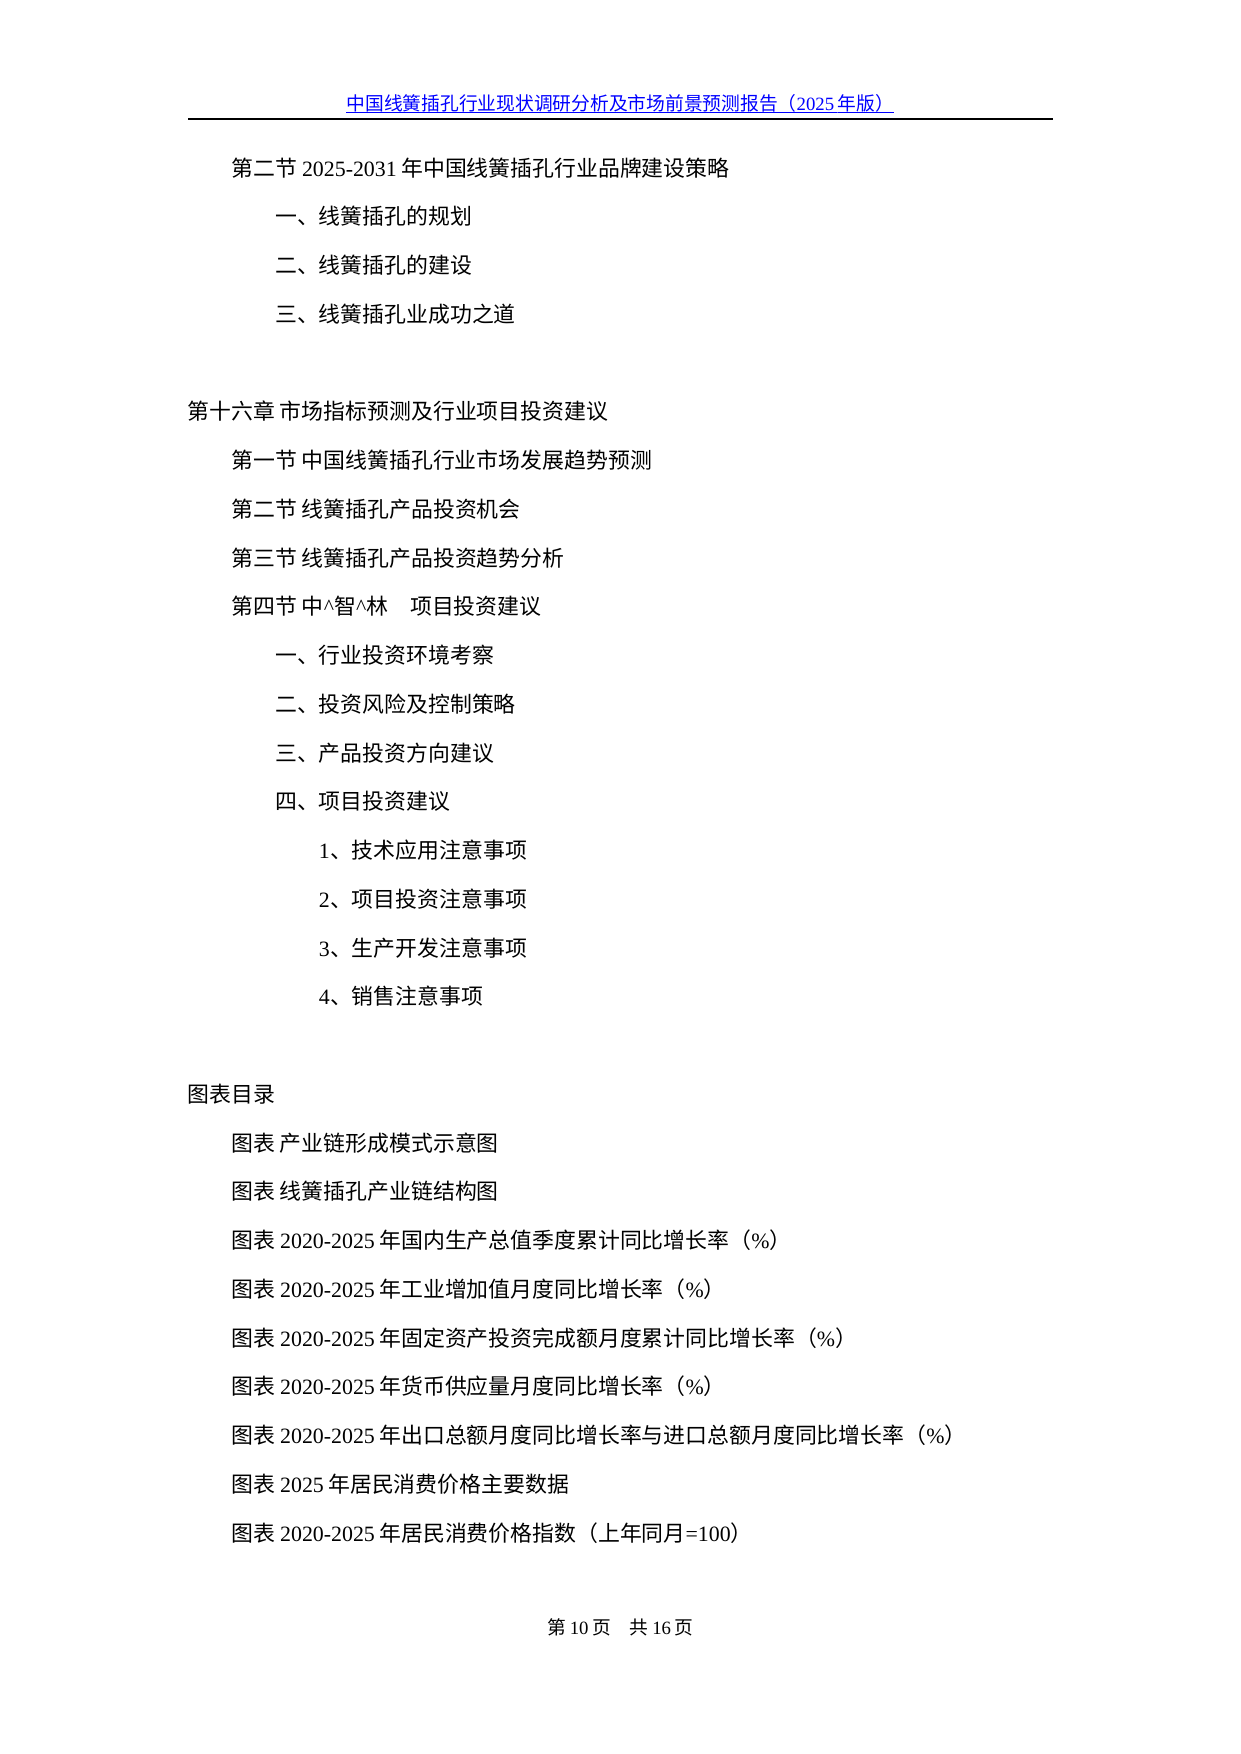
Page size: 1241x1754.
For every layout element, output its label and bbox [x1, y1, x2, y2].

text [187, 150, 1053, 1548]
